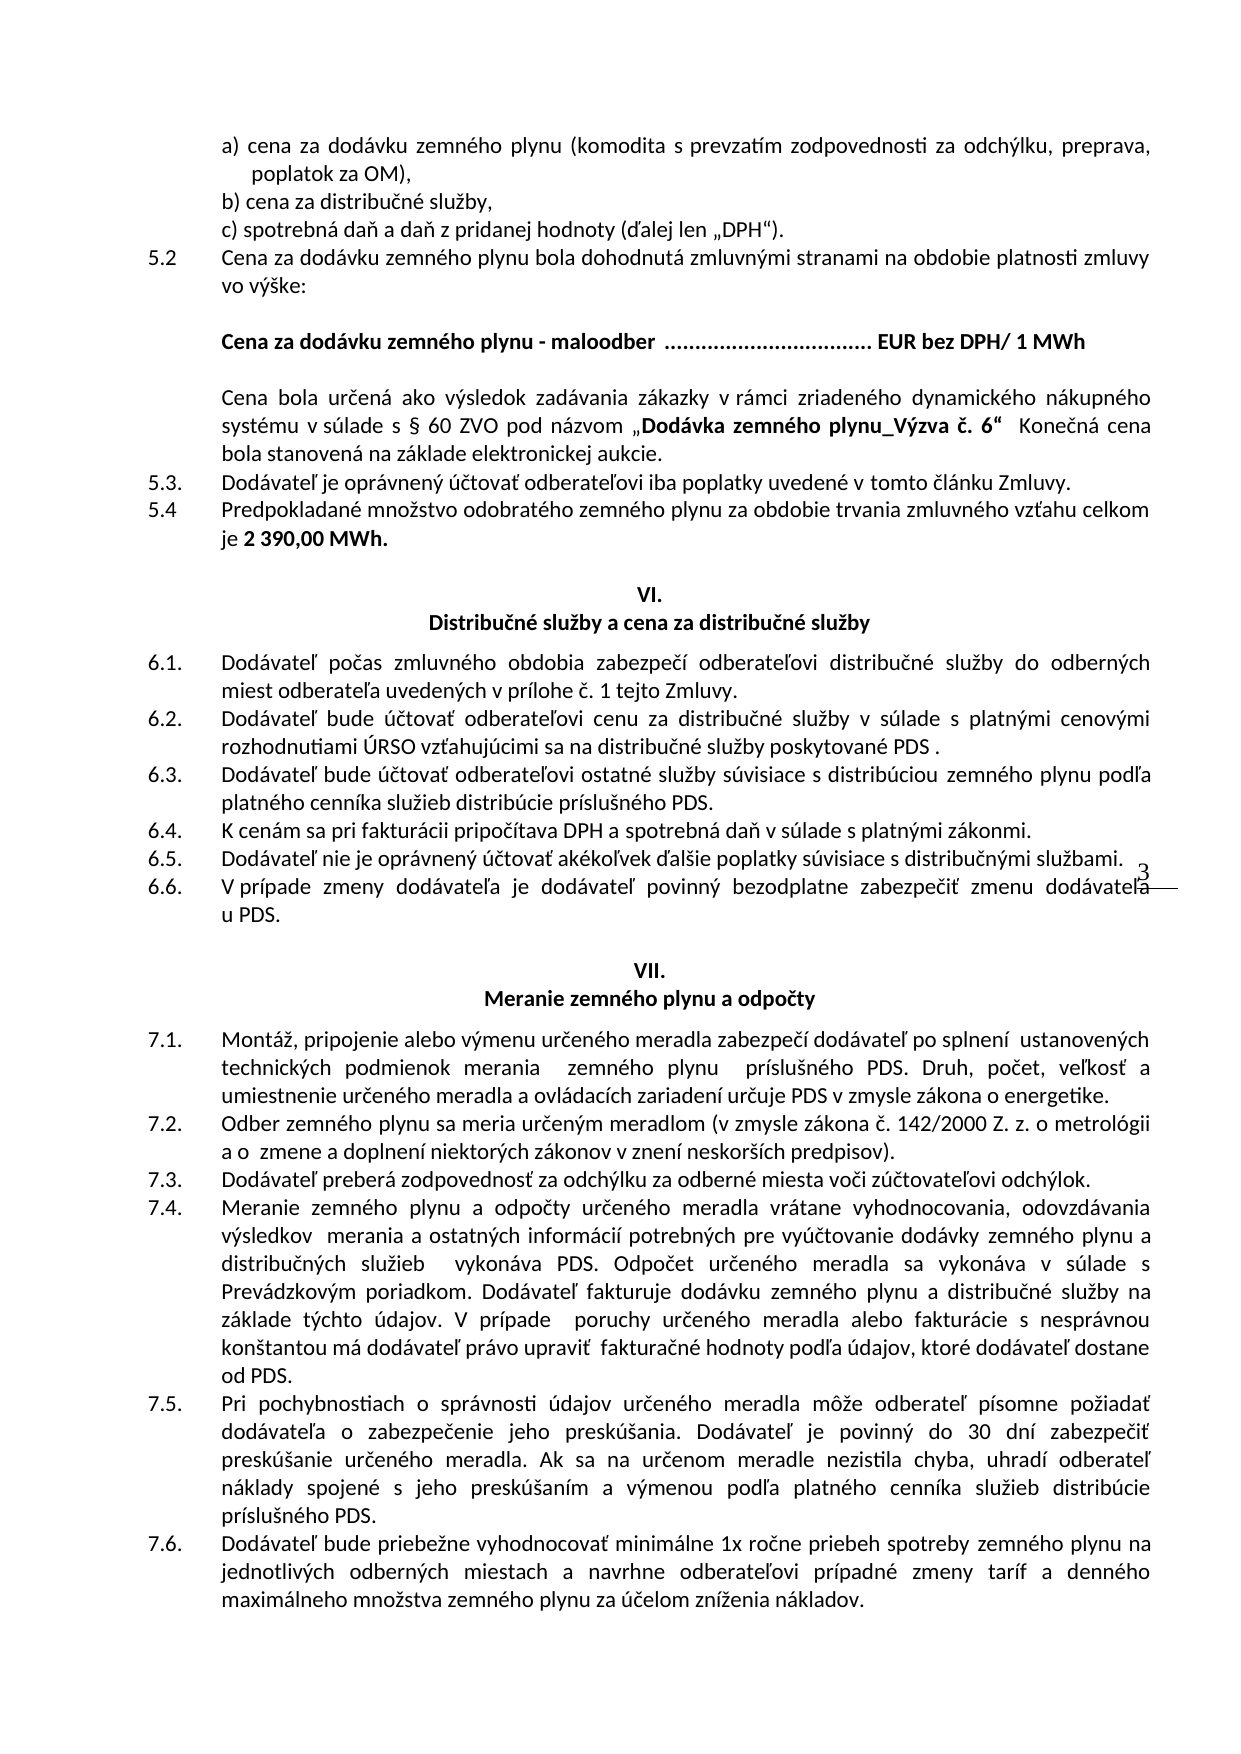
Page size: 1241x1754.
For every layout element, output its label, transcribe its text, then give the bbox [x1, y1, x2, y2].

text Distribučné služby a cena za distribučné služby [148, 608, 1152, 636]
text VI. [148, 580, 1152, 608]
text 5.4 Predpokladané množstvo odobratého zemného plynu za obdobie trvania zmluvného vzťahu celkom je 2 390,00 MWh. [148, 496, 1152, 552]
text 6.2. Dodávateľ bude účtovať odberateľovi cenu za distribučné služby v súlade s platnými cenovými rozhodnutiami ÚRSO vzťahujúcimi sa na distribučné služby poskytované PDS . [148, 704, 1152, 760]
text 7.6. Dodávateľ bude priebežne vyhodnocovať minimálne 1x ročne priebeh spotreby zemného plynu na jednotlivých odberných miestach a navrhne odberateľovi prípadné zmeny taríf a denného maximálneho množstva zemného plynu za účelom zníženia nákladov. [148, 1529, 1152, 1613]
text a) cena za dodávku zemného plynu (komodita s prevzatím zodpovednosti za odchýlku, preprava, poplatok za OM), [221, 131, 1152, 187]
text 6.4. K cenám sa pri fakturácii pripočítava DPH a spotrebná daň v súlade s platnými zákonmi. [148, 816, 1152, 844]
text Meranie zemného plynu a odpočty [148, 984, 1152, 1012]
text 7.3. Dodávateľ preberá zodpovednosť za odchýlku za odberné miesta voči zúčtovateľovi odchýlok. [148, 1165, 1152, 1193]
text 7.4. Meranie zemného plynu a odpočty určeného meradla vrátane vyhodnocovania, odovzdávania výsledkov merania a ostatných informácií potrebných pre vyúčtovanie dodávky zemného plynu a distribučných služieb vykonáva PDS. Odpočet určeného meradla sa vykonáva v súlade s Prevádzkovým poriadkom. Dodávateľ fakturuje dodávku zemného plynu a distribučné služby na základe týchto údajov. V prípade poruchy určeného meradla alebo fakturácie s nesprávnou konštantou má dodávateľ právo upraviť fakturačné hodnoty podľa údajov, ktoré dodávateľ dostane od PDS. [148, 1193, 1152, 1389]
text b) cena za distribučné služby, [148, 187, 1152, 215]
text Cena za dodávku zemného plynu - maloodber .................................. EUR bez DPH/ 1 MWh [148, 327, 1152, 356]
text Cena bola určená ako výsledok zadávania zákazky v rámci zriadeného dynamického nákupného systému v súlade s § 60 ZVO pod názvom „Dodávka zemného plynu_Výzva č. 6“ Konečná cena bola stanovená na základe elektronickej aukcie. [221, 383, 1152, 468]
text 6.5. Dodávateľ nie je oprávnený účtovať akékoľvek ďalšie poplatky súvisiace s distribučnými službami. [148, 844, 1152, 872]
text VII. [148, 956, 1152, 984]
text 7.2. Odber zemného plynu sa meria určeným meradlom (v zmysle zákona č. 142/2000 Z. z. o metrológii a o zmene a doplnení niektorých zákonov v znení neskorších predpisov). [148, 1109, 1152, 1165]
text 6.3. Dodávateľ bude účtovať odberateľovi ostatné služby súvisiace s distribúciou zemného plynu podľa platného cenníka služieb distribúcie príslušného PDS. [148, 760, 1152, 816]
text 7.1. Montáž, pripojenie alebo výmenu určeného meradla zabezpečí dodávateľ po splnení ustanovených technických podmienok merania zemného plynu príslušného PDS. Druh, počet, veľkosť a umiestnenie určeného meradla a ovládacích zariadení určuje PDS v zmysle zákona o energetike. [148, 1025, 1152, 1109]
text 6.6. V prípade zmeny dodávateľa je dodávateľ povinný bezodplatne zabezpečiť zmenu dodávateľa u PDS. [148, 872, 1152, 928]
text 5.2 Cena za dodávku zemného plynu bola dohodnutá zmluvnými stranami na obdobie platnosti zmluvy vo výške: [148, 243, 1152, 299]
text 5.3. Dodávateľ je oprávnený účtovať odberateľovi iba poplatky uvedené v tomto článku Zmluvy. [148, 468, 1152, 496]
text 6.1. Dodávateľ počas zmluvného obdobia zabezpečí odberateľovi distribučné služby do odberných miest odberateľa uvedených v prílohe č. 1 tejto Zmluvy. [148, 648, 1152, 704]
text 7.5. Pri pochybnostiach o správnosti údajov určeného meradla môže odberateľ písomne požiadať dodávateľa o zabezpečenie jeho preskúšania. Dodávateľ je povinný do 30 dní zabezpečiť preskúšanie určeného meradla. Ak sa na určenom meradle nezistila chyba, uhradí odberateľ náklady spojené s jeho preskúšaním a výmenou podľa platného cenníka služieb distribúcie príslušného PDS. [148, 1389, 1152, 1529]
text c) spotrebná daň a daň z pridanej hodnoty (ďalej len „DPH“). [148, 215, 1152, 243]
